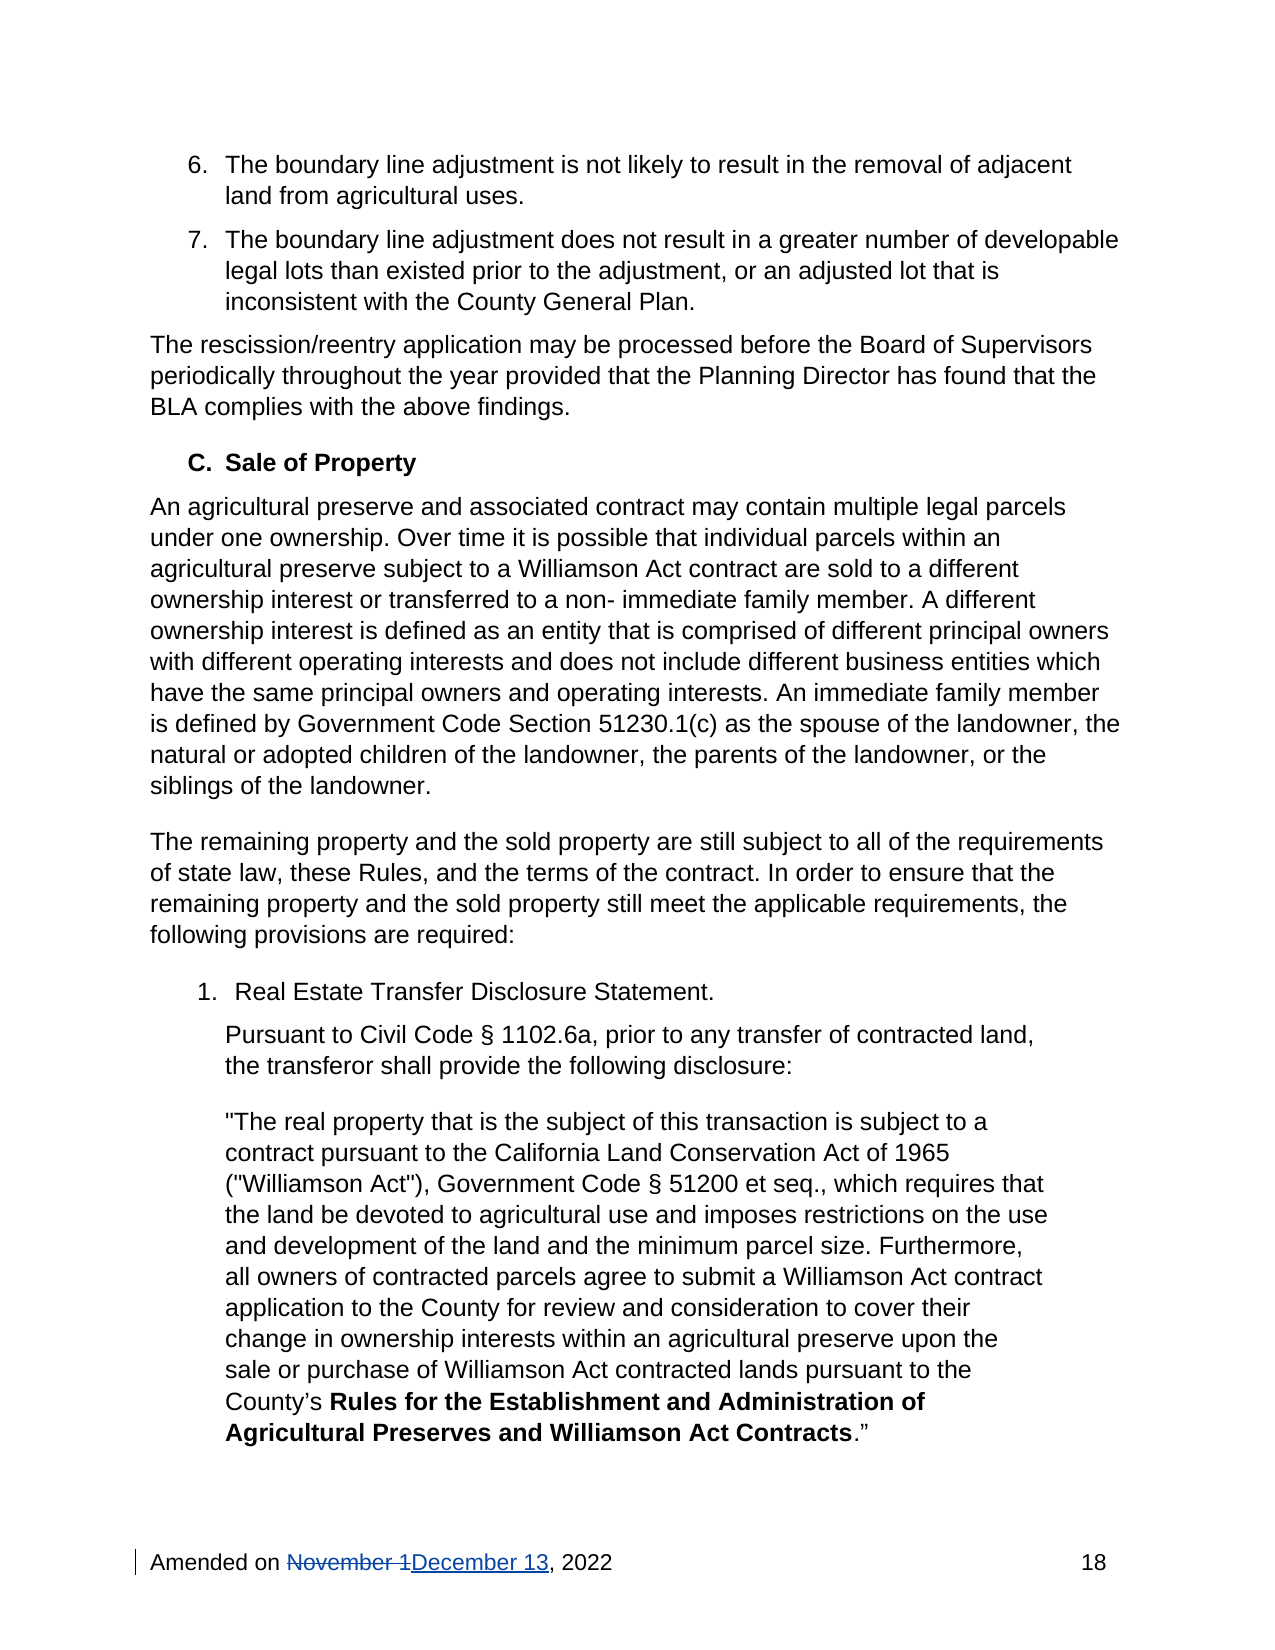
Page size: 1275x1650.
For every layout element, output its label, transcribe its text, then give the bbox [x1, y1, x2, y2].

text The rescission/reentry application may be processed before the Board of Supervisors periodically throughout the year provided that the Planning Director has found that the BLA complies with the above findings. [150, 330, 1125, 421]
text The remaining property and the sold property are still subject to all of the requirements of state law, these Rules, and the terms of the contract. In order to ensure that the remaining property and the sold property still meet the applicable requirements, the following provisions are required: [150, 827, 1125, 949]
text Pursuant to Civil Code § 1102.6a, prior to any transfer of contracted land, the transferor shall provide the following disclosure: [225, 1020, 1050, 1080]
subtitle Sale of Property [187, 448, 1125, 477]
text "The real property that is the subject of this transaction is subject to a contract pursuant to the California Land Conservation Act of 1965 ("Williamson Act"), Government Code § 51200 et seq., which requires that the land be devoted to agricultural use and imposes restrictions on the use and development of the land and the minimum parcel size. Furthermore, all owners of contracted parcels agree to submit a Williamson Act contract application to the County for review and consideration to cover their change in ownership interests within an agricultural preserve upon the sale or purchase of Williamson Act contracted lands pursuant to the County’s Rules for the Establishment and Administration of Agricultural Preserves and Williamson Act Contracts.” [225, 1107, 1050, 1446]
list The boundary line adjustment does not result in a greater number of developable legal lots than existed prior to the adjustment, or an adjusted lot that is inconsistent with the County General Plan. [187, 224, 1125, 315]
text An agricultural preserve and associated contract may contain multiple legal parcels under one ownership. Over time it is possible that individual parcels within an agricultural preserve subject to a Williamson Act contract are sold to a different ownership interest or transferred to a non- immediate family member. A different ownership interest is defined as an entity that is comprised of different principal owners with different operating interests and does not include different business entities which have the same principal owners and operating interests. An immediate family member is defined by Government Code Section 51230.1(c) as the spouse of the landowner, the natural or adopted children of the landowner, the parents of the landowner, or the siblings of the landowner. [150, 492, 1125, 800]
list The boundary line adjustment is not likely to result in the removal of adjacent land from agricultural uses. [187, 150, 1125, 210]
list Real Estate Transfer Disclosure Statement. [197, 976, 1125, 1005]
